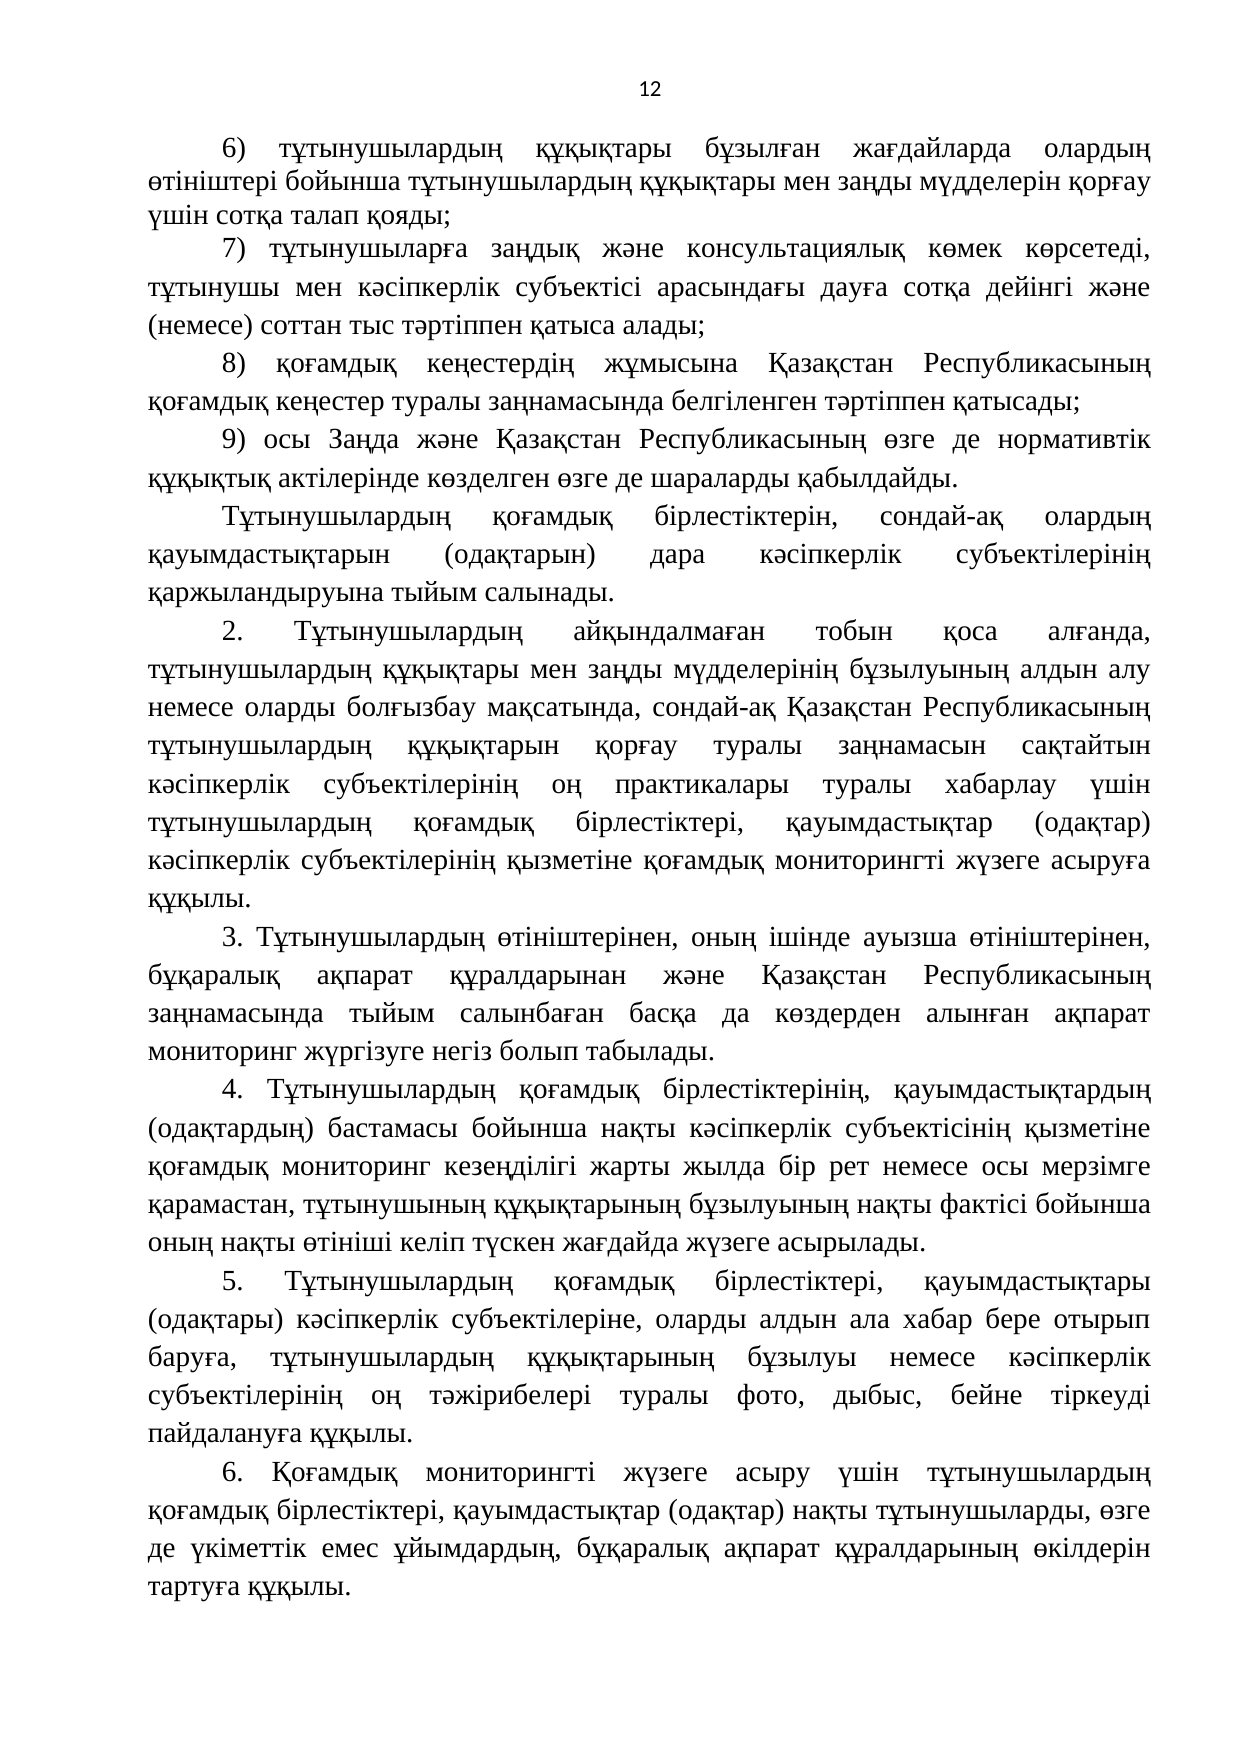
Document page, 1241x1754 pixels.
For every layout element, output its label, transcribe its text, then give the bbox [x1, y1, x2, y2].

text 3. Тұтынушылардың өтініштерінен, оның ішінде ауызша өтініштерінен, бұқаралық ақпарат құралдарынан және Қазақстан Республикасының заңнамасында тыйым салынбаған басқа да көздерден алынған ақпарат мониторинг жүргізуге негіз болып табылады. [148, 919, 1152, 1067]
text 8) қоғамдық кеңестердің жұмысына Қазақстан Республикасының қоғамдық кеңестер туралы заңнамасында белгіленген тәртіппен қатысады; [148, 345, 1152, 417]
text 9) осы Заңда және Қазақстан Республикасының өзге де нормативтік құқықтық актілерінде көзделген өзге де шараларды қабылдайды. [148, 422, 1152, 493]
text 6. Қоғамдық мониторингті жүзеге асыру үшін тұтынушылардың қоғамдық бірлестіктері, қауымдастықтар (одақтар) нақты тұтынушыларды, өзге де үкіметтік емес ұйымдардың, бұқаралық ақпарат құралдарының өкілдерін тартуға құқылы. [148, 1454, 1152, 1602]
text 5. Тұтынушылардың қоғамдық бірлестіктері, қауымдастықтары (одақтары) кәсіпкерлік субъектілеріне, оларды алдын ала хабар бере отырып баруға, тұтынушылардың құқықтарының бұзылуы немесе кәсіпкерлік субъектілерінің оң тәжірибелері туралы фото, дыбыс, бейне тіркеуді пайдалануға құқылы. [148, 1263, 1152, 1449]
text Тұтынушылардың қоғамдық бірлестіктерін, сондай-ақ олардың қауымдастықтарын (одақтарын) дара кәсіпкерлік субъектілерінің қаржыландыруына тыйым салынады. [148, 498, 1152, 608]
text 6) тұтынушылардың құқықтары бұзылған жағдайларда олардың өтініштері бойынша тұтынушылардың құқықтары мен заңды мүдделерін қорғау үшін сотқа талап қояды; [148, 130, 1152, 231]
text 2. Тұтынушылардың айқындалмаған тобын қоса алғанда, тұтынушылардың құқықтары мен заңды мүдделерінің бұзылуының алдын алу немесе оларды болғызбау мақсатында, сондай-ақ Қазақстан Республикасының тұтынушылардың құқықтарын қорғау туралы заңнамасын сақтайтын кәсіпкерлік субъектілерінің оң практикалары туралы хабарлау үшін тұтынушылардың қоғамдық бірлестіктері, қауымдастықтар (одақтар) кәсіпкерлік субъектілерінің қызметіне қоғамдық мониторингті жүзеге асыруға құқылы. [148, 613, 1152, 914]
text 4. Тұтынушылардың қоғамдық бірлестіктерінің, қауымдастықтардың (одақтардың) бастамасы бойынша нақты кәсіпкерлік субъектісінің қызметіне қоғамдық мониторинг кезеңділігі жарты жылда бір рет немесе осы мерзімге қарамастан, тұтынушының құқықтарының бұзылуының нақты фактісі бойынша оның нақты өтініші келіп түскен жағдайда жүзеге асырылады. [148, 1072, 1152, 1258]
text 7) тұтынушыларға заңдық және консультациялық көмек көрсетеді, тұтынушы мен кәсіпкерлік субъектісі арасындағы дауға сотқа дейінгі және (немесе) соттан тыс тәртіппен қатыса алады; [148, 231, 1152, 341]
